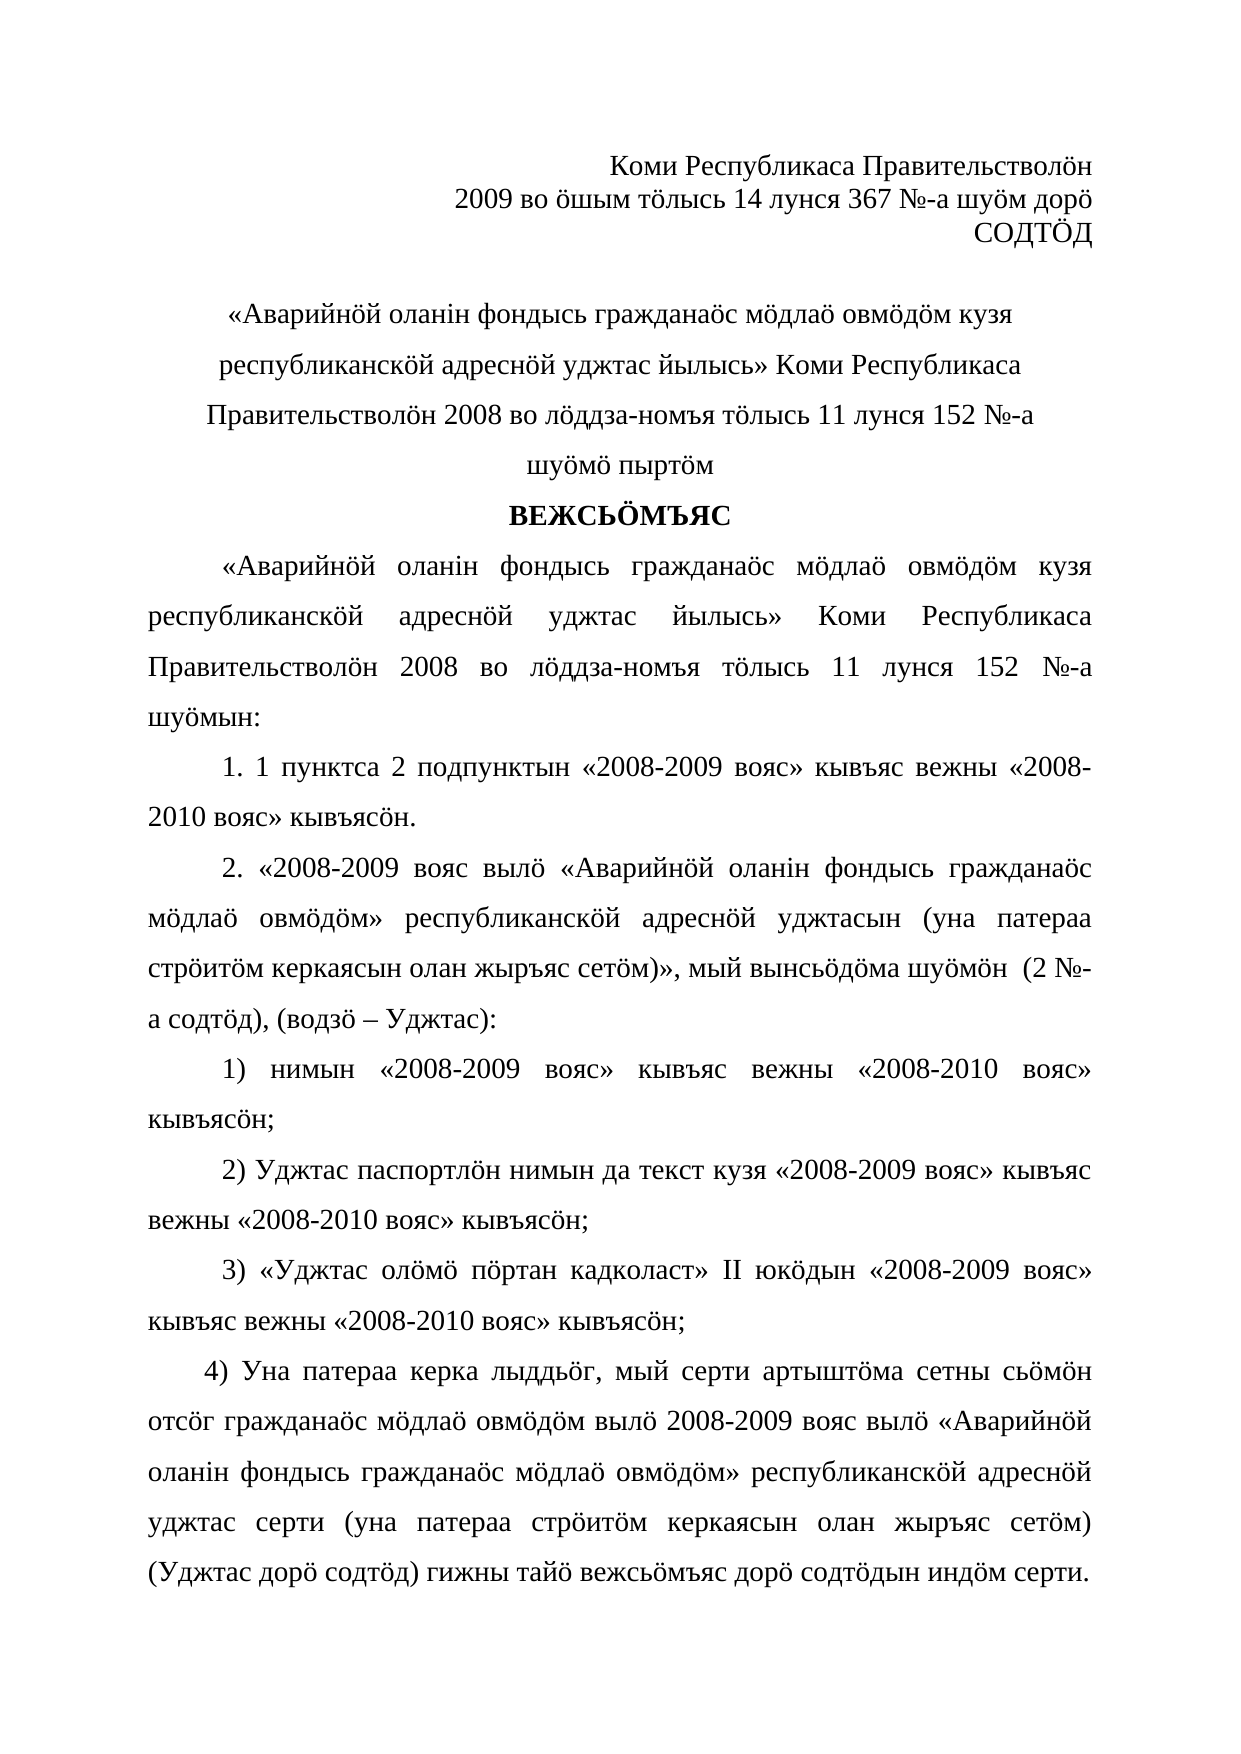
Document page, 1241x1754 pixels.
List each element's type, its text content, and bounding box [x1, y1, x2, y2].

text 2. «2008-2009 вояс вылö «Аварийнöй оланін фондысь гражданаöс мöдлаö овмöдöм» республиканскöй адреснöй уджтасын (уна патераа стрöитöм керкаясын олан жыръяс сетöм)», мый вынсьöдöма шуöмöн (2 №-а содтöд), (водзö – Уджтас): [148, 850, 1092, 1034]
text «Аварийнöй оланін фондысь гражданаöс мöдлаö овмöдöм кузя республиканскöй адреснöй уджтас йылысь» Коми Республикаса Правительстволöн 2008 во лöддза-номъя тöлысь 11 лунся 152 №-а [148, 296, 1092, 431]
text 4) Уна патераа керка лыддьöг, мый серти артыштöма сетны сьöмöн отсöг гражданаöс мöдлаö овмöдöм вылö 2008-2009 вояс вылö «Аварийнöй оланін фондысь гражданаöс мöдлаö овмöдöм» республиканскöй адреснöй уджтас серти (уна патераа стрöитöм керкаясын олан жыръяс сетöм) (Уджтас дорö содтöд) гижны тайö вежсьöмъяс дорö содтöдын индöм серти. [148, 1353, 1092, 1588]
text ВЕЖСЬÖМЪЯС [148, 498, 1092, 531]
text 2) Уджтас паспортлöн нимын да текст кузя «2008-2009 вояс» кывъяс вежны «2008-2010 вояс» кывъясöн; [148, 1152, 1092, 1236]
text Коми Республикаса Правительстволöн [148, 148, 1092, 181]
text 2009 во öшым тöлысь 14 лунся 367 №-а шуöм дорö [148, 181, 1092, 215]
text «Аварийнöй оланін фондысь гражданаöс мöдлаö овмöдöм кузя республиканскöй адреснöй уджтас йылысь» Коми Республикаса Правительстволöн 2008 во лöддза-номъя тöлысь 11 лунся 152 №-а шуöмын: [148, 548, 1092, 732]
text шуöмö пыртöм [148, 447, 1092, 481]
text 3) «Уджтас олöмö пöртан кадколаст» II юкöдын «2008-2009 вояс» кывъяс вежны «2008-2010 вояс» кывъясöн; [148, 1252, 1092, 1336]
text 1. 1 пунктса 2 подпунктын «2008-2009 вояс» кывъяс вежны «2008-2010 вояс» кывъясöн. [148, 749, 1092, 833]
text 1) нимын «2008-2009 вояс» кывъяс вежны «2008-2010 вояс» кывъясöн; [148, 1051, 1092, 1135]
text СОДТÖД [148, 215, 1092, 248]
